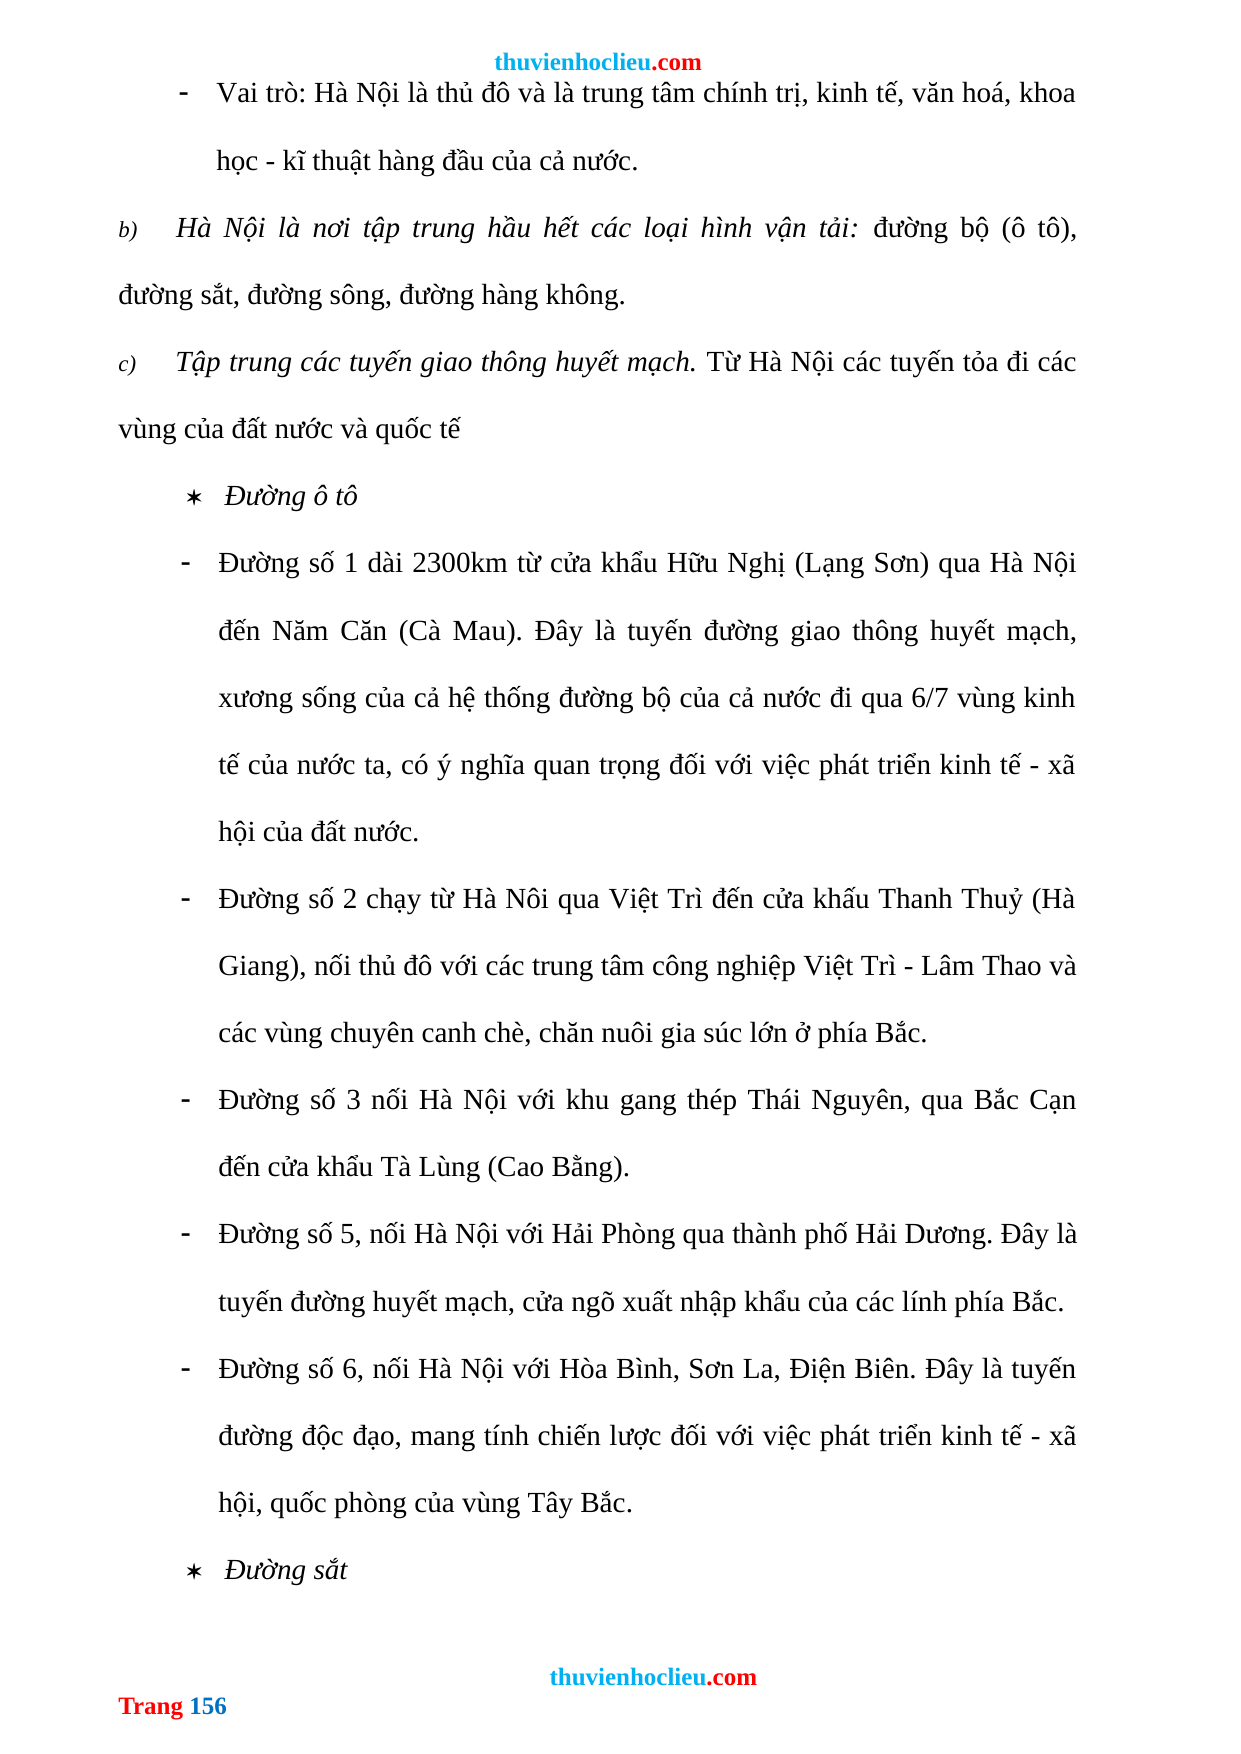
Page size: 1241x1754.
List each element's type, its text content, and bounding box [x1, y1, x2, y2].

list Đường ô tô [187, 478, 1078, 512]
list Đường sắt [187, 1552, 1078, 1586]
list Đường số 2 chạy từ Hà Nôi qua Việt Trì đến cửa khấu Thanh Thuỷ (Hà Giang), nối thủ đô với các trung tâm công nghiệp Việt Trì - Lâm Thao và các vùng chuyên canh chè, chăn nuôi gia súc lớn ở phía Bắc. [181, 881, 1078, 1049]
list Đường số 3 nối Hà Nội với khu gang thép Thái Nguyên, qua Bắc Cạn đến cửa khẩu Tà Lùng (Cao Bằng). [181, 1082, 1078, 1183]
list Đường số 5, nối Hà Nội với Hải Phòng qua thành phố Hải Dương. Đây là tuyến đường huyết mạch, cửa ngõ xuất nhập khẩu của các lính phía Bắc. [181, 1217, 1078, 1317]
list Đường số 6, nối Hà Nội với Hòa Bình, Sơn La, Điện Biên. Đây là tuyến đường độc đạo, mang tính chiến lược đối với việc phát triển kinh tế - xã hội, quốc phòng của vùng Tây Bắc. [181, 1351, 1078, 1519]
list Vai trò: Hà Nội là thủ đô và là trung tâm chính trị, kinh tế, văn hoá, khoa học - kĩ thuật hàng đầu của cả nước. [178, 76, 1078, 176]
list Tập trung các tuyến giao thông huyết mạch. Từ Hà Nội các tuyến tỏa đi các vùng của đất nước và quốc tế [118, 344, 1078, 445]
list Đường số 1 dài 2300km từ cửa khẩu Hữu Nghị (Lạng Sơn) qua Hà Nội đến Năm Căn (Cà Mau). Đây là tuyến đường giao thông huyết mạch, xương sống của cả hệ thống đường bộ của cả nước đi qua 6/7 vùng kinh tế của nước ta, có ý nghĩa quan trọng đối với việc phát triển kinh tế - xã hội của đất nước. [181, 546, 1078, 847]
list Hà Nội là nơi tập trung hầu hết các loại hình vận tải: đường bộ (ô tô), đường sắt, đường sông, đường hàng không. [118, 210, 1078, 311]
